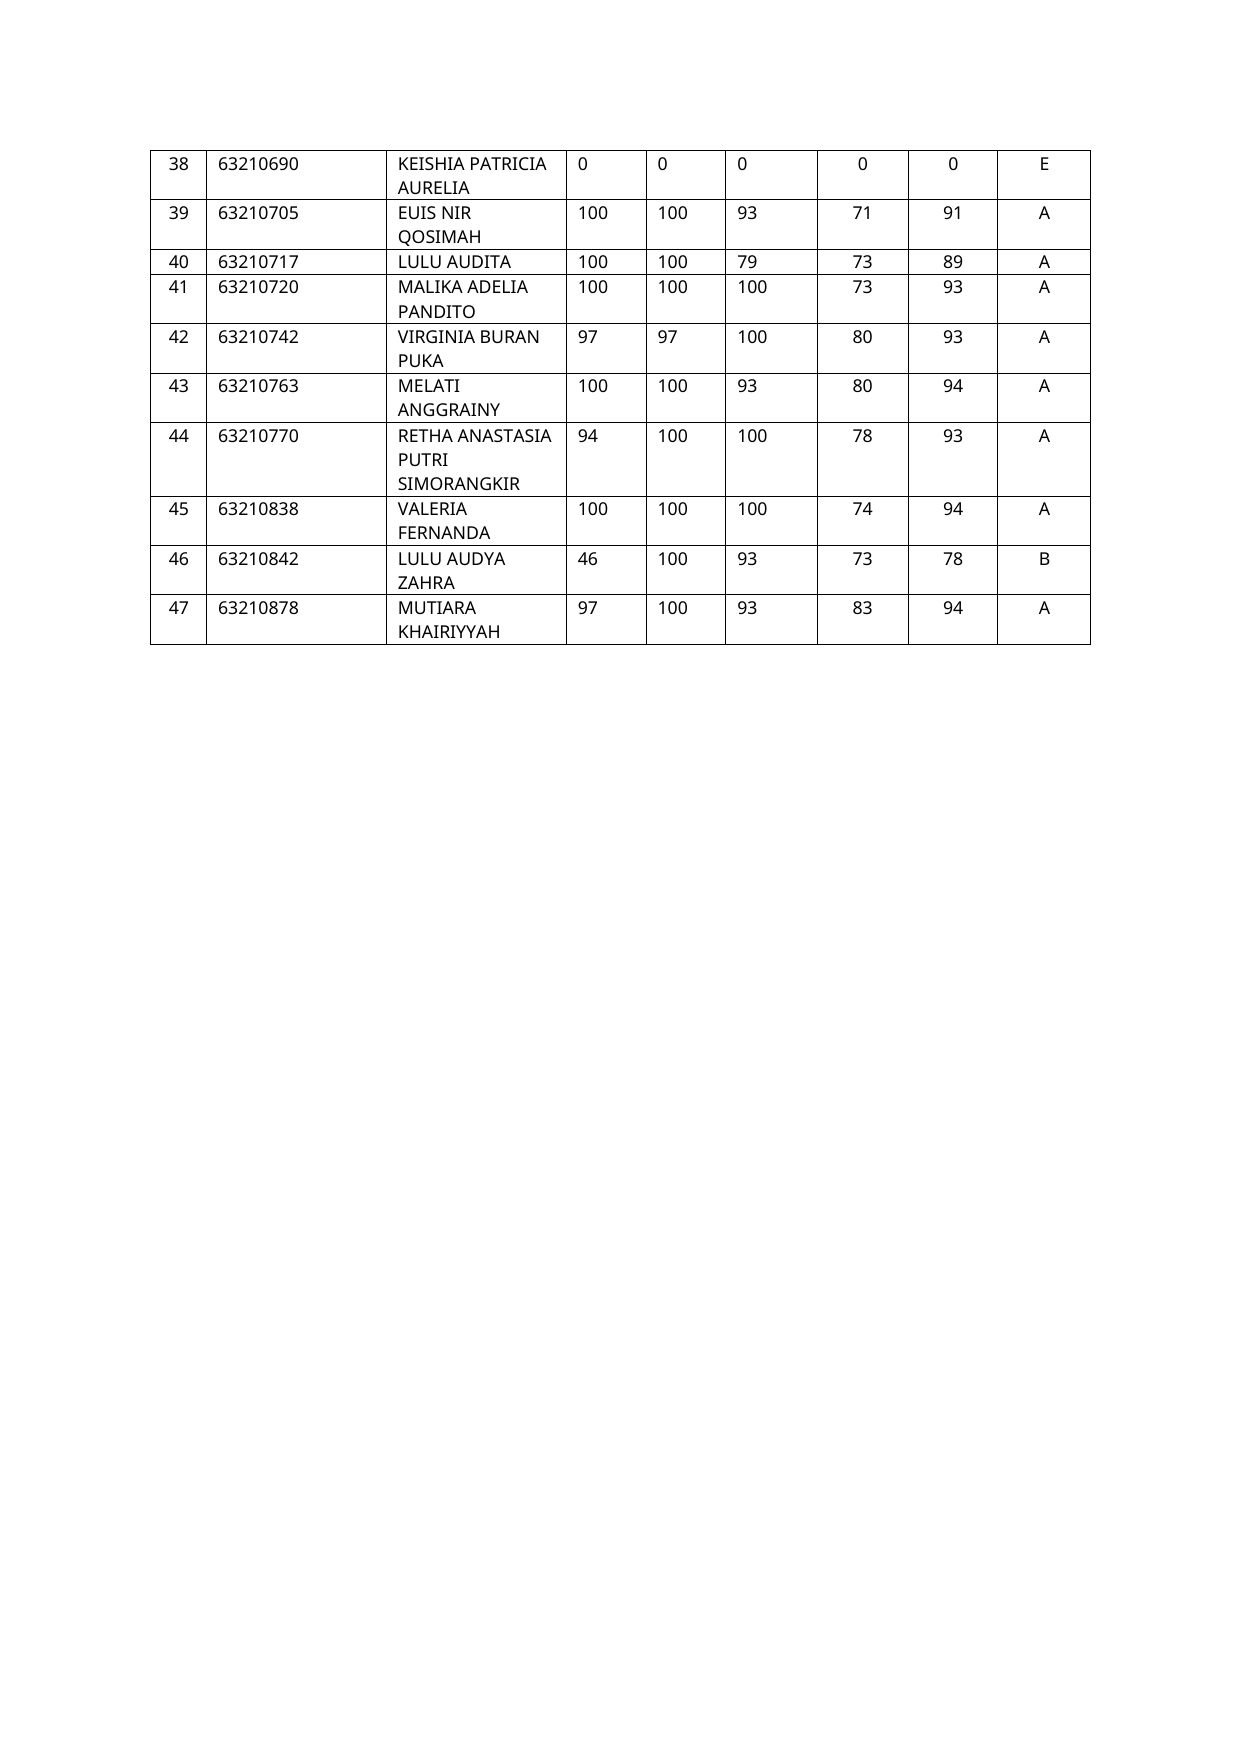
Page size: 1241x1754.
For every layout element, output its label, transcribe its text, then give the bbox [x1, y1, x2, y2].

table_cell 73 [818, 546, 908, 594]
table_cell 94 [909, 595, 997, 644]
table_cell A [998, 497, 1090, 545]
table_cell 63210763 [207, 374, 386, 422]
table_cell 83 [818, 595, 908, 644]
table_cell 46 [567, 546, 646, 594]
table_cell 93 [909, 423, 997, 496]
table_cell 100 [726, 423, 817, 496]
table_cell 63210705 [207, 200, 386, 249]
table_cell MELATI ANGGRAINY [387, 374, 566, 422]
table_cell 43 [151, 374, 206, 422]
table_cell 94 [909, 497, 997, 545]
table_cell 0 [818, 151, 908, 199]
table_cell 93 [726, 595, 817, 644]
table_cell 80 [818, 324, 908, 373]
table_cell B [998, 546, 1090, 594]
table_cell EUIS NIR QOSIMAH [387, 200, 566, 249]
table_cell 74 [818, 497, 908, 545]
table_cell 63210690 [207, 151, 386, 199]
table_cell 0 [909, 151, 997, 199]
table_cell 0 [567, 151, 646, 199]
table_cell 93 [909, 324, 997, 373]
table_cell 44 [151, 423, 206, 496]
table_cell 71 [818, 200, 908, 249]
table_cell 63210770 [207, 423, 386, 496]
table_cell 63210720 [207, 275, 386, 323]
table_cell 100 [647, 200, 725, 249]
table_cell 94 [909, 374, 997, 422]
table_cell 78 [818, 423, 908, 496]
table_cell 100 [567, 200, 646, 249]
table_cell 100 [647, 374, 725, 422]
table_cell 100 [647, 595, 725, 644]
table_cell LULU AUDITA [387, 250, 566, 274]
table_cell A [998, 324, 1090, 373]
table_cell 47 [151, 595, 206, 644]
table_cell 100 [567, 250, 646, 274]
table_cell 78 [909, 546, 997, 594]
table_cell 93 [726, 200, 817, 249]
table_cell VALERIA FERNANDA [387, 497, 566, 545]
table_cell MUTIARA KHAIRIYYAH [387, 595, 566, 644]
table_cell 94 [567, 423, 646, 496]
table_cell MALIKA ADELIA PANDITO [387, 275, 566, 323]
table_cell 80 [818, 374, 908, 422]
table_cell A [998, 250, 1090, 274]
table_cell 100 [647, 250, 725, 274]
table_cell A [998, 595, 1090, 644]
table_cell 63210838 [207, 497, 386, 545]
table_cell 40 [151, 250, 206, 274]
table_cell A [998, 423, 1090, 496]
table_cell 63210717 [207, 250, 386, 274]
table_cell A [998, 275, 1090, 323]
table_cell 0 [647, 151, 725, 199]
table_cell 97 [567, 595, 646, 644]
table_cell 100 [647, 497, 725, 545]
table_cell 93 [909, 275, 997, 323]
table_cell 100 [726, 275, 817, 323]
table_cell 93 [726, 546, 817, 594]
table_cell 100 [647, 423, 725, 496]
table_cell 42 [151, 324, 206, 373]
table_cell LULU AUDYA ZAHRA [387, 546, 566, 594]
table_cell 63210842 [207, 546, 386, 594]
table_cell 100 [726, 324, 817, 373]
table_cell 100 [647, 275, 725, 323]
table_cell 63210742 [207, 324, 386, 373]
table_cell 97 [567, 324, 646, 373]
table_cell A [998, 374, 1090, 422]
table_cell 97 [647, 324, 725, 373]
table_cell 73 [818, 250, 908, 274]
table_cell 91 [909, 200, 997, 249]
table_cell 73 [818, 275, 908, 323]
table_cell 39 [151, 200, 206, 249]
table_cell 93 [726, 374, 817, 422]
table_cell 38 [151, 151, 206, 199]
table_cell KEISHIA PATRICIA AURELIA [387, 151, 566, 199]
table_cell E [998, 151, 1090, 199]
table_cell VIRGINIA BURAN PUKA [387, 324, 566, 373]
table_cell 100 [647, 546, 725, 594]
table_cell 46 [151, 546, 206, 594]
table_cell 45 [151, 497, 206, 545]
table_cell 63210878 [207, 595, 386, 644]
table_cell 89 [909, 250, 997, 274]
table_cell 100 [567, 497, 646, 545]
table_cell 100 [567, 275, 646, 323]
table_cell RETHA ANASTASIA PUTRI SIMORANGKIR [387, 423, 566, 496]
table_cell 79 [726, 250, 817, 274]
table_cell 0 [726, 151, 817, 199]
table_cell 100 [567, 374, 646, 422]
table_cell 100 [726, 497, 817, 545]
table_cell 41 [151, 275, 206, 323]
table_cell A [998, 200, 1090, 249]
